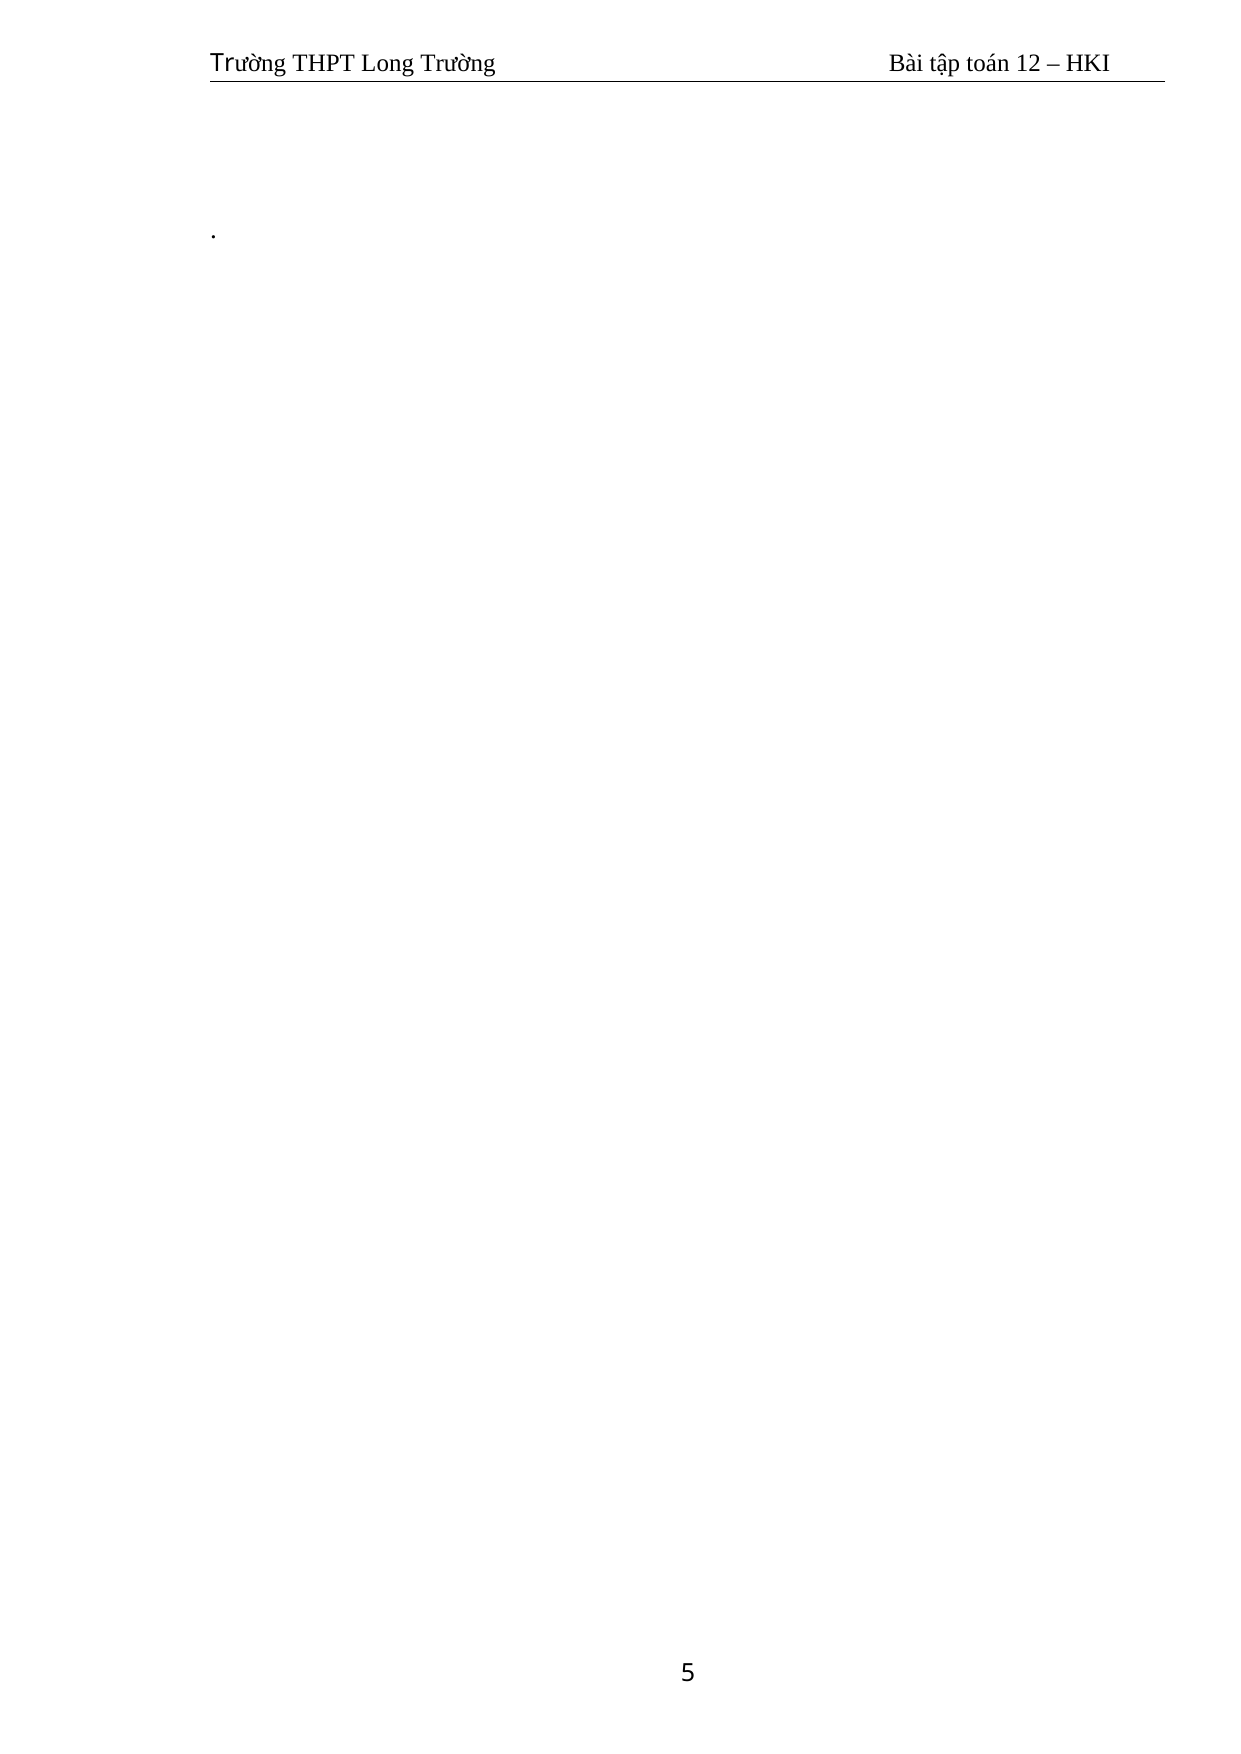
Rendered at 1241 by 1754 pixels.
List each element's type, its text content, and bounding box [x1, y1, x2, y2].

text . [210, 213, 1165, 244]
